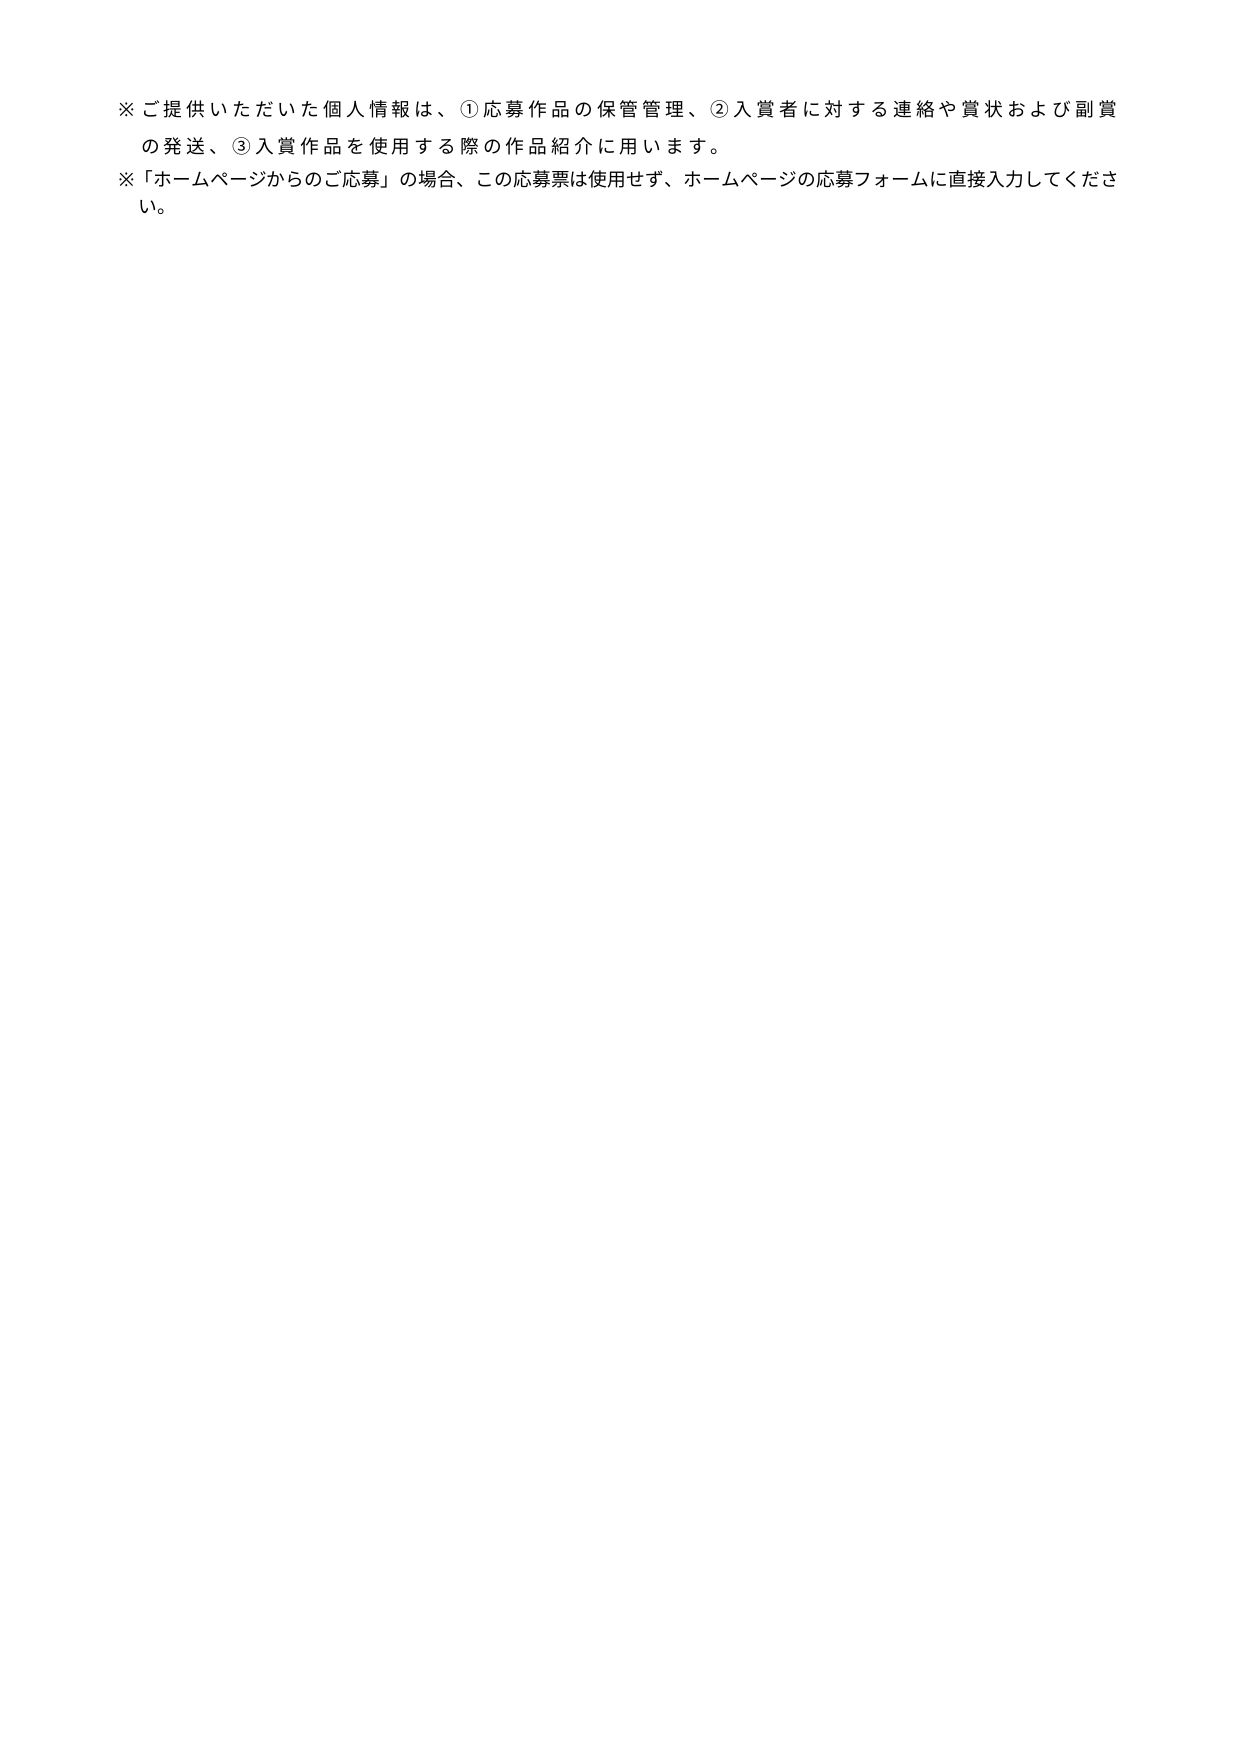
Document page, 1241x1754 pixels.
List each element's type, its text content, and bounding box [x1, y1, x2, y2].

text ※ご提供いただいた個人情報は、①応募作品の保管管理、②入賞者に対する連絡や賞状および副賞の発送、③入賞作品を使用する際の作品紹介に用います。 [118, 89, 1122, 164]
text ※「ホームページからのご応募」の場合、この応募票は使用せず、ホームぺージの応募フォームに直接入力してください。 [118, 164, 1122, 219]
